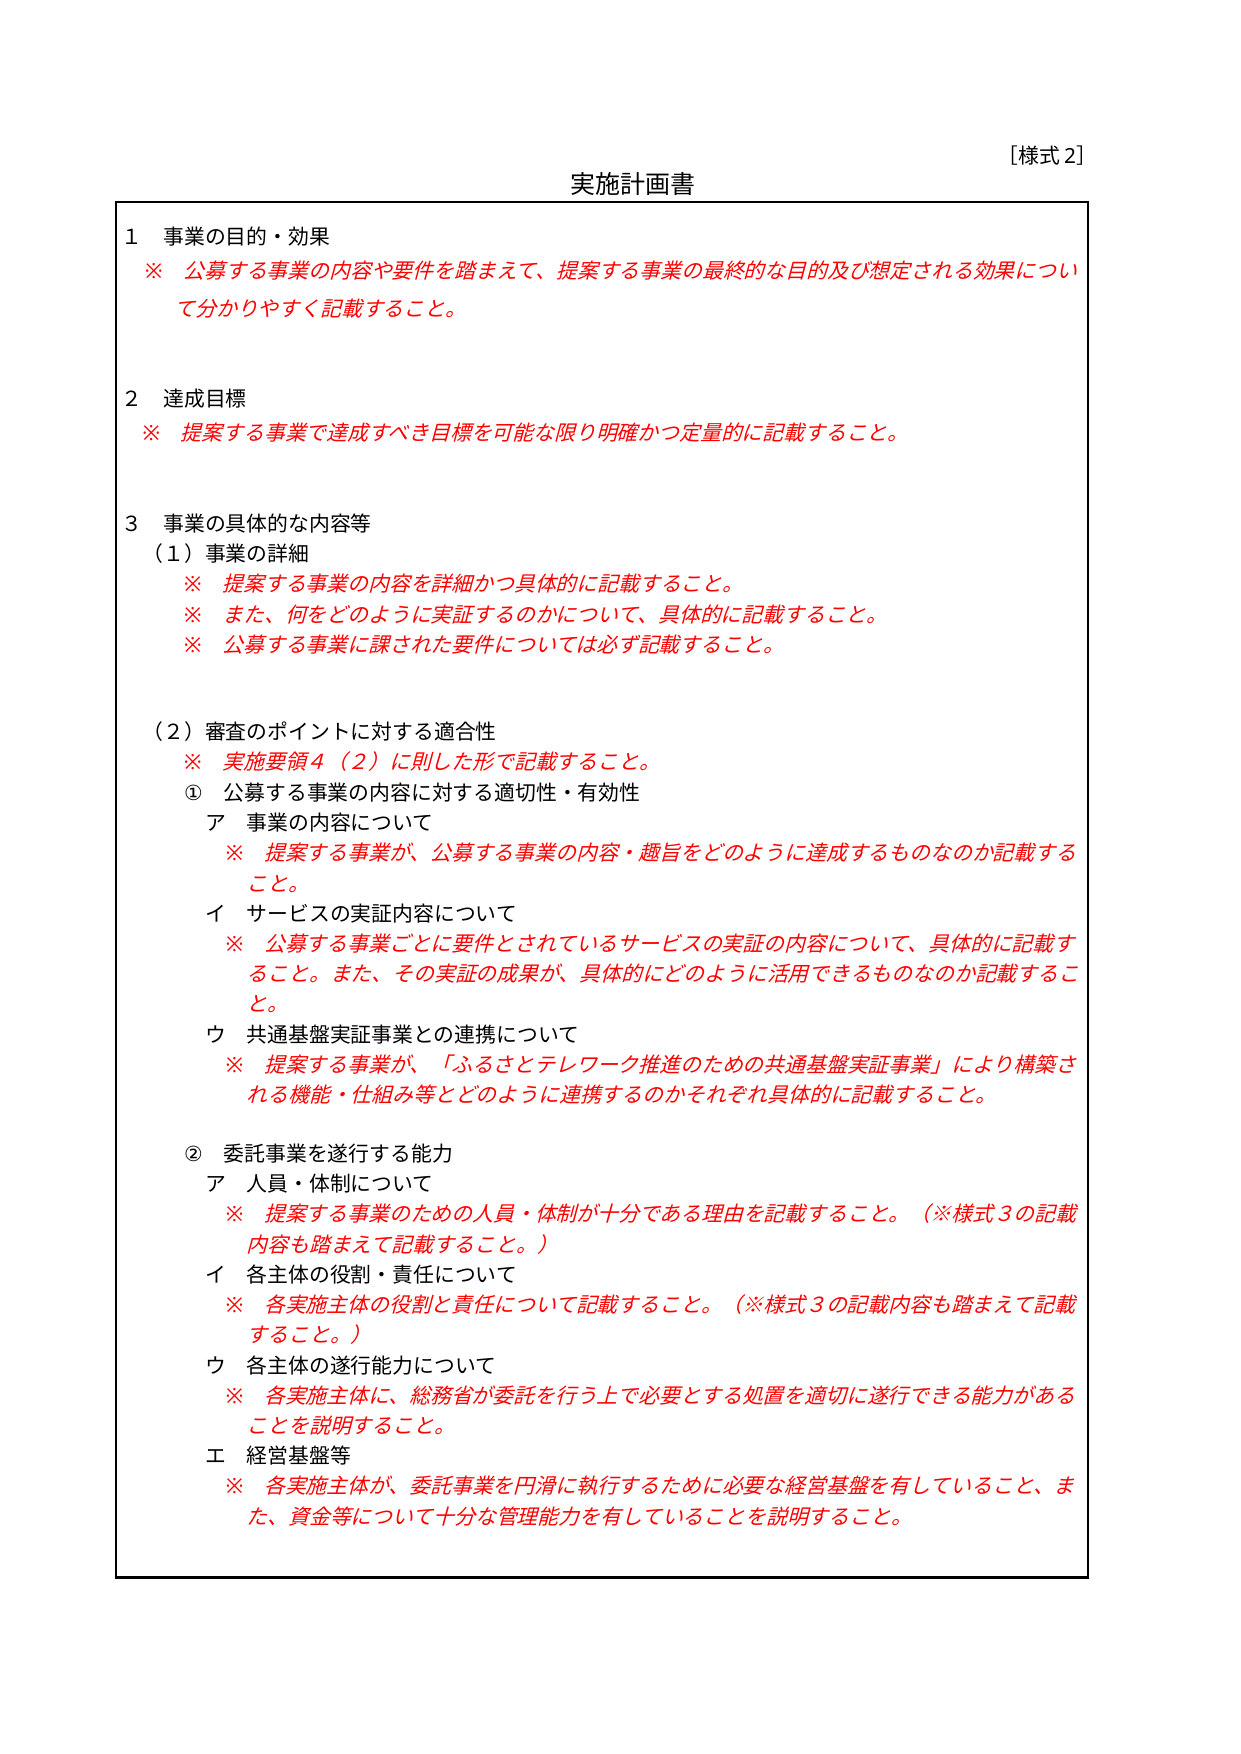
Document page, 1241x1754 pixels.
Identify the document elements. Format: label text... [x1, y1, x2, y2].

text 実施計画書 [112, 164, 1128, 201]
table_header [117, 203, 1087, 1576]
